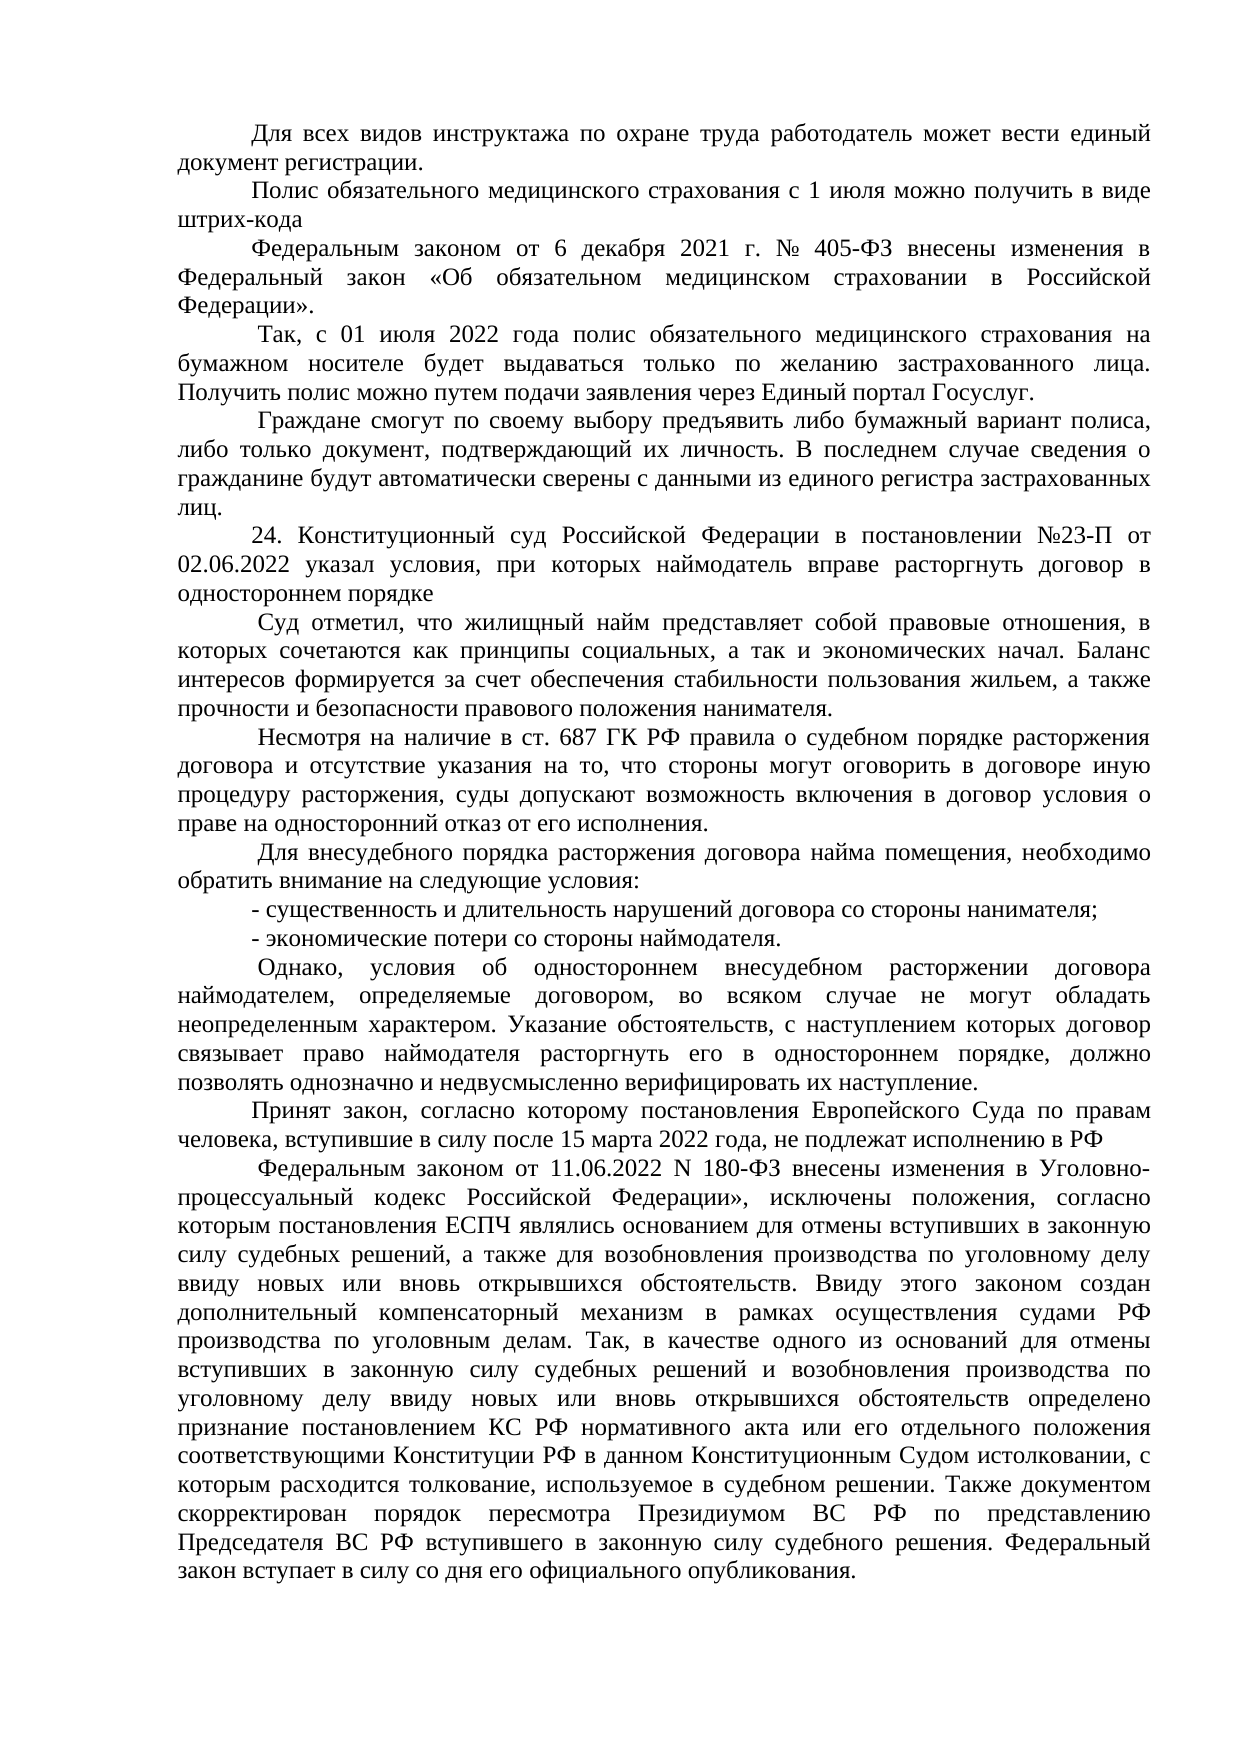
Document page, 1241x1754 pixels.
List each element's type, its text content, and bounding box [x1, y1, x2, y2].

text 24. Конституционный суд Российской Федерации в постановлении №23-П от 02.06.2022 указал условия, при которых наймодатель вправе расторгнуть договор в одностороннем порядке [177, 521, 1152, 607]
text Так, с 01 июля 2022 года полис обязательного медицинского страхования на бумажном носителе будет выдаваться только по желанию застрахованного лица. Получить полис можно путем подачи заявления через Единый портал Госуслуг. [177, 319, 1152, 406]
text Принят закон, согласно которому постановления Европейского Суда по правам человека, вступившие в силу после 15 марта 2022 года, не подлежат исполнению в РФ [177, 1096, 1152, 1153]
text Граждане смогут по своему выбору предъявить либо бумажный вариант полиса, либо только документ, подтверждающий их личность. В последнем случае сведения о гражданине будут автоматически сверены с данными из единого регистра застрахованных лиц. [177, 406, 1152, 521]
text Однако, условия об одностороннем внесудебном расторжении договора наймодателем, определяемые договором, во всяком случае не могут обладать неопределенным характером. Указание обстоятельств, с наступлением которых договор связывает право наймодателя расторгнуть его в одностороннем порядке, должно позволять однозначно и недвусмысленно верифицировать их наступление. [177, 952, 1152, 1096]
text Для внесудебного порядка расторжения договора найма помещения, необходимо обратить внимание на следующие условия: [177, 837, 1152, 894]
text Федеральным законом от 6 декабря 2021 г. № 405-ФЗ внесены изменения в Федеральный закон «Об обязательном медицинском страховании в Российской Федерации». [177, 233, 1152, 319]
text Федеральным законом от 11.06.2022 N 180-ФЗ внесены изменения в Уголовно-процессуальный кодекс Российской Федерации», исключены положения, согласно которым постановления ЕСПЧ являлись основанием для отмены вступивших в законную силу судебных решений, а также для возобновления производства по уголовному делу ввиду новых или вновь открывшихся обстоятельств. Ввиду этого законом создан дополнительный компенсаторный механизм в рамках осуществления судами РФ производства по уголовным делам. Так, в качестве одного из оснований для отмены вступивших в законную силу судебных решений и возобновления производства по уголовному делу ввиду новых или вновь открывшихся обстоятельств определено признание постановлением КС РФ нормативного акта или его отдельного положения соответствующими Конституции РФ в данном Конституционным Судом истолковании, с которым расходится толкование, используемое в судебном решении. Также документом скорректирован порядок пересмотра Президиумом ВС РФ по представлению Председателя ВС РФ вступившего в законную силу судебного решения. Федеральный закон вступает в силу со дня его официального опубликования. [177, 1153, 1152, 1584]
text Для всех видов инструктажа по охране труда работодатель может вести единый документ регистрации. [177, 118, 1152, 176]
text Суд отметил, что жилищный найм представляет собой правовые отношения, в которых сочетаются как принципы социальных, а так и экономических начал. Баланс интересов формируется за счет обеспечения стабильности пользования жильем, а также прочности и безопасности правового положения нанимателя. [177, 607, 1152, 722]
text - экономические потери со стороны наймодателя. [177, 923, 1152, 952]
text - существенность и длительность нарушений договора со стороны нанимателя; [177, 894, 1152, 923]
text Полис обязательного медицинского страхования с 1 июля можно получить в виде штрих-кода [177, 176, 1152, 233]
text Несмотря на наличие в ст. 687 ГК РФ правила о судебном порядке расторжения договора и отсутствие указания на то, что стороны могут оговорить в договоре иную процедуру расторжения, суды допускают возможность включения в договор условия о праве на односторонний отказ от его исполнения. [177, 722, 1152, 837]
